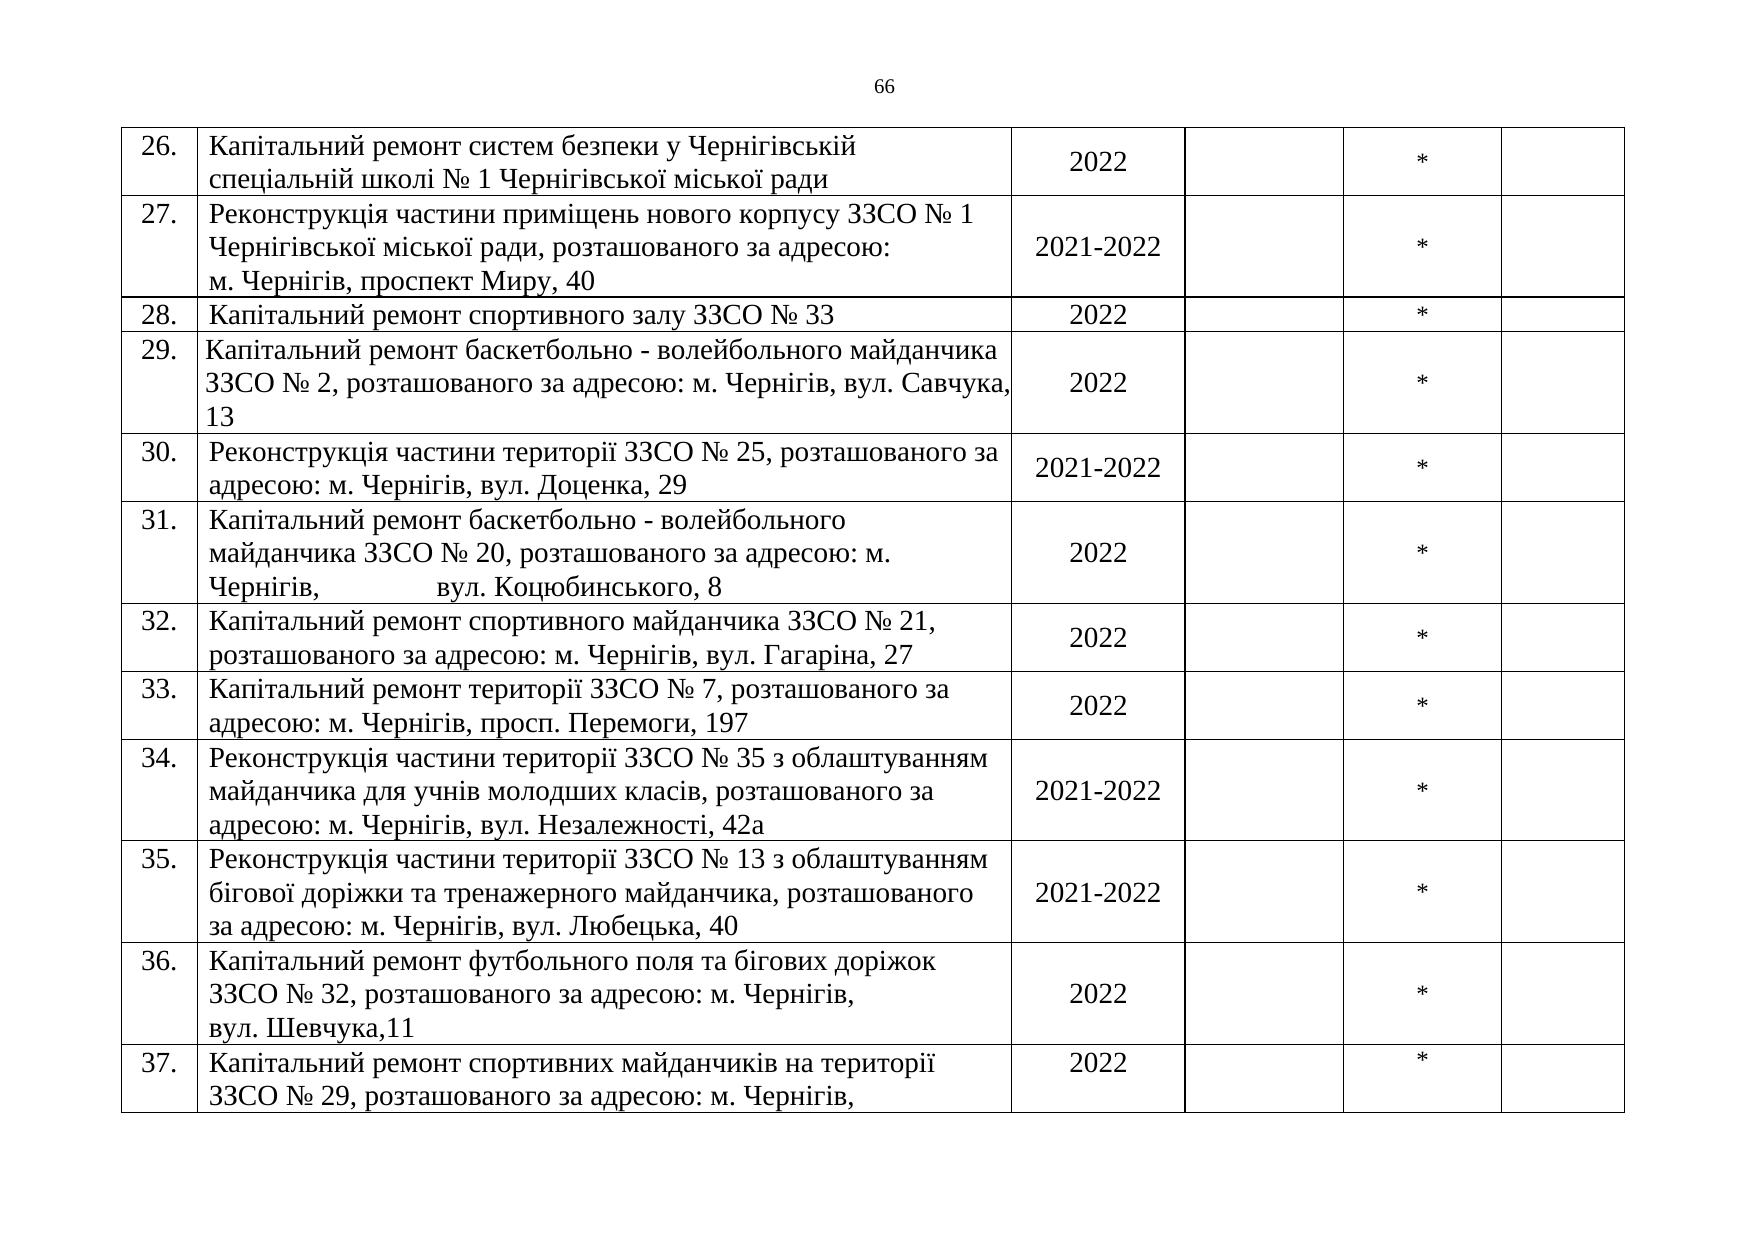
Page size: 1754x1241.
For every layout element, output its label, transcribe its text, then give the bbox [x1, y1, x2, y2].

table_cell [1502, 841, 1624, 942]
table_cell Реконструкція частини території ЗЗСО № 25, розташованого за адресою: м. Чернігів, вул. Доценка, 29 [198, 434, 1011, 501]
table_cell 2022 [1012, 128, 1184, 195]
table_cell * [1344, 943, 1501, 1044]
table_cell 2022 [1012, 502, 1184, 602]
table_cell [1502, 332, 1624, 433]
table_cell [1502, 604, 1624, 671]
table_cell 2022 [1012, 943, 1184, 1044]
table_cell [1186, 502, 1343, 602]
table_cell [122, 332, 197, 433]
table_cell [122, 298, 197, 331]
table_cell Капітальний ремонт спортивного залу ЗЗСО № 33 [198, 298, 1011, 331]
table_cell Капітальний ремонт футбольного поля та бігових доріжок ЗЗСО № 32, розташованого за адресою: м. Чернігів, вул. Шевчука,11 [198, 943, 1011, 1044]
table_cell [1186, 298, 1343, 331]
table_cell [1186, 332, 1343, 433]
table_cell [122, 196, 197, 296]
table_cell [122, 434, 197, 501]
table_cell * [1344, 740, 1501, 840]
table_cell [1186, 943, 1343, 1044]
table_cell * [1344, 502, 1501, 602]
table_cell Капітальний ремонт систем безпеки у Чернігівській спеціальній школі № 1 Чернігівської міської ради [198, 128, 1011, 195]
table_cell [122, 1045, 197, 1112]
table_cell [1502, 740, 1624, 840]
table_cell [1186, 196, 1343, 296]
table_cell Капітальний ремонт території ЗЗСО № 7, розташованого за адресою: м. Чернігів, просп. Перемоги, 197 [198, 672, 1011, 739]
table_cell 2022 [1012, 672, 1184, 739]
table_cell 2021-2022 [1012, 196, 1184, 296]
table_cell * [1344, 332, 1501, 433]
table_cell [122, 740, 197, 840]
table_cell Капітальний ремонт спортивного майданчика ЗЗСО № 21, розташованого за адресою: м. Чернігів, вул. Гагаріна, 27 [198, 604, 1011, 671]
table_cell * [1344, 604, 1501, 671]
table_cell Реконструкція частини території ЗЗСО № 35 з облаштуванням майданчика для учнів молодших класів, розташованого за адресою: м. Чернігів, вул. Незалежності, 42а [198, 740, 1011, 840]
table_cell [1186, 128, 1343, 195]
table_cell * [1344, 672, 1501, 739]
table_cell Реконструкція частини території ЗЗСО № 13 з облаштуванням бігової доріжки та тренажерного майданчика, розташованого за адресою: м. Чернігів, вул. Любецька, 40 [198, 841, 1011, 942]
table_cell 2022 [1012, 1045, 1184, 1112]
table_cell [122, 128, 197, 195]
table_cell [122, 943, 197, 1044]
table_cell 2021-2022 [1012, 434, 1184, 501]
table_cell [1502, 502, 1624, 602]
table_cell 2022 [1012, 298, 1184, 331]
table_cell * [1344, 1045, 1501, 1112]
table_cell [122, 672, 197, 739]
table_cell [1186, 672, 1343, 739]
table_cell [1186, 434, 1343, 501]
table_cell [1502, 298, 1624, 331]
table_cell [1502, 943, 1624, 1044]
table_cell [1186, 841, 1343, 942]
table_cell [122, 604, 197, 671]
table_cell [122, 841, 197, 942]
table_cell [1502, 434, 1624, 501]
table_cell [1502, 128, 1624, 195]
table_cell * [1344, 298, 1501, 331]
table_cell 2021-2022 [1012, 740, 1184, 840]
table_cell 2021-2022 [1012, 841, 1184, 942]
table_cell Капітальний ремонт баскетбольно - волейбольного майданчика ЗЗСО № 2, розташованого за адресою: м. Чернігів, вул. Савчука, 13 [198, 332, 1011, 433]
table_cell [198, 1045, 1011, 1112]
table_cell [1502, 196, 1624, 296]
table_cell [1502, 672, 1624, 739]
table_cell * [1344, 196, 1501, 296]
table_cell 2022 [1012, 604, 1184, 671]
table_cell [122, 502, 197, 602]
table_cell * [1344, 434, 1501, 501]
table_cell [1186, 604, 1343, 671]
table_cell 2022 [1012, 332, 1184, 433]
table_cell [1502, 1045, 1624, 1112]
table_cell [1186, 1045, 1343, 1112]
table_cell * [1344, 128, 1501, 195]
table_cell Капітальний ремонт баскетбольно - волейбольного майданчика ЗЗСО № 20, розташованого за адресою: м. Чернігів, вул. Коцюбинського, 8 [198, 502, 1011, 602]
table_cell [1186, 740, 1343, 840]
table_cell Реконструкція частини приміщень нового корпусу ЗЗСО № 1 Чернігівської міської ради, розташованого за адресою: м. Чернігів, проспект Миру, 40 [198, 196, 1011, 296]
table_cell * [1344, 841, 1501, 942]
